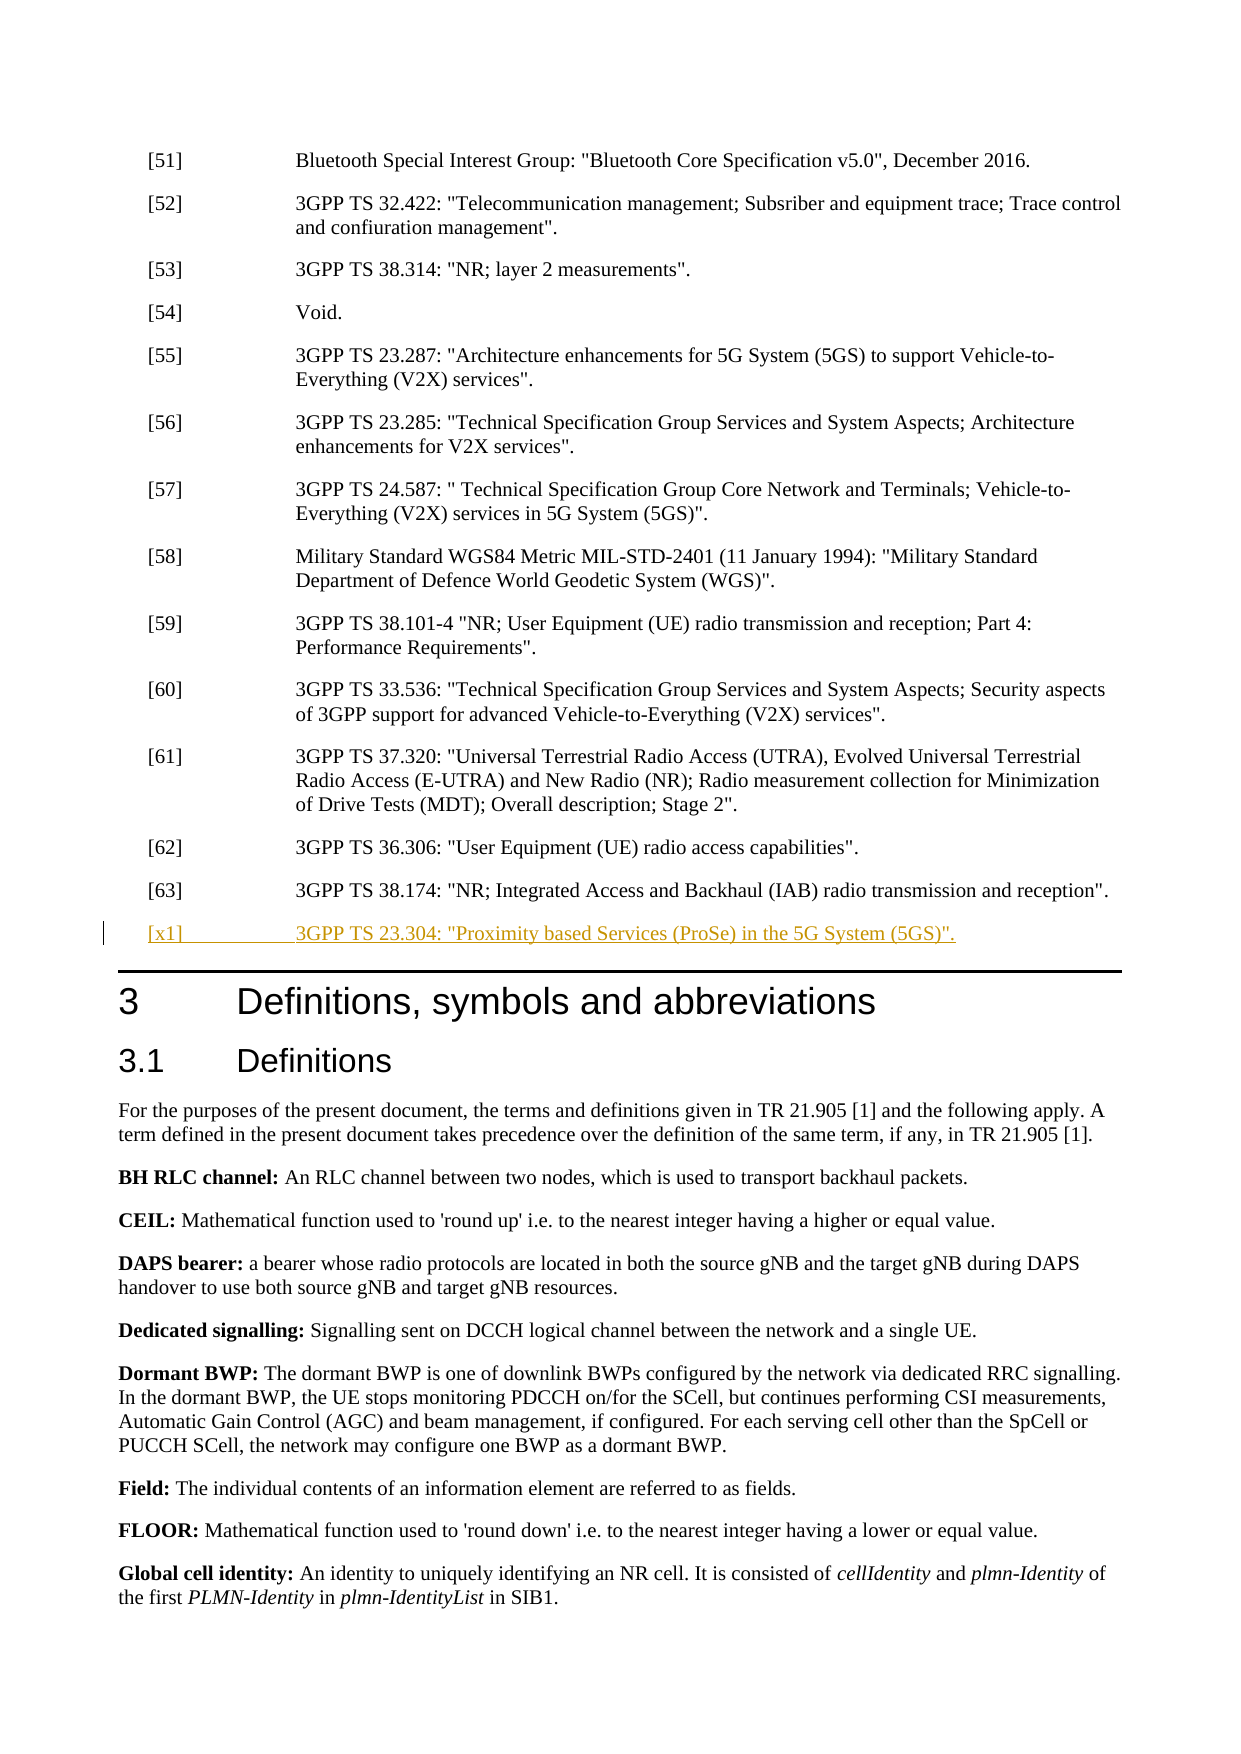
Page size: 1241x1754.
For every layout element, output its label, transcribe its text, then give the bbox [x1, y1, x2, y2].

text [56] 3GPP TS 23.285: "Technical Specification Group Services and System Aspects; Architecture enhancements for V2X services". [148, 410, 1122, 458]
text Field: The individual contents of an information element are referred to as fields. [118, 1476, 1122, 1499]
text Global cell identity: An identity to uniquely identifying an NR cell. It is consisted of cellIdentity and plmn-Identity of the first PLMN-Identity in plmn-IdentityList in SIB1. [118, 1561, 1122, 1609]
text [60] 3GPP TS 33.536: "Technical Specification Group Services and System Aspects; Security aspects of 3GPP support for advanced Vehicle-to-Everything (V2X) services". [148, 677, 1122, 726]
text Dormant BWP: The dormant BWP is one of downlink BWPs configured by the network via dedicated RRC signalling. In the dormant BWP, the UE stops monitoring PDCCH on/for the SCell, but continues performing CSI measurements, Automatic Gain Control (AGC) and beam management, if configured. For each serving cell other than the SpCell or PUCCH SCell, the network may configure one BWP as a dormant BWP. [118, 1361, 1122, 1457]
text [57] 3GPP TS 24.587: " Technical Specification Group Core Network and Terminals; Vehicle-to-Everything (V2X) services in 5G System (5GS)". [148, 477, 1122, 525]
text [58] Military Standard WGS84 Metric MIL-STD-2401 (11 January 1994): "Military Standard Department of Defence World Geodetic System (WGS)". [148, 544, 1122, 592]
subtitle 3 Definitions, symbols and abbreviations [118, 973, 1122, 1022]
text BH RLC channel: An RLC channel between two nodes, which is used to transport backhaul packets. [118, 1165, 1122, 1189]
subtitle 3.1 Definitions [118, 1041, 1122, 1079]
text [54] Void. [148, 300, 1122, 324]
text [61] 3GPP TS 37.320: "Universal Terrestrial Radio Access (UTRA), Evolved Universal Terrestrial Radio Access (E-UTRA) and New Radio (NR); Radio measurement collection for Minimization of Drive Tests (MDT); Overall description; Stage 2". [148, 744, 1122, 816]
text [62] 3GPP TS 36.306: "User Equipment (UE) radio access capabilities". [148, 835, 1122, 859]
text FLOOR: Mathematical function used to 'round down' i.e. to the nearest integer having a lower or equal value. [118, 1518, 1122, 1542]
text [55] 3GPP TS 23.287: "Architecture enhancements for 5G System (5GS) to support Vehicle-to-Everything (V2X) services". [148, 343, 1122, 391]
text [59] 3GPP TS 38.101-4 "NR; User Equipment (UE) radio transmission and reception; Part 4: Performance Requirements". [148, 611, 1122, 659]
text CEIL: Mathematical function used to 'round up' i.e. to the nearest integer having a higher or equal value. [118, 1208, 1122, 1232]
text [63] 3GPP TS 38.174: "NR; Integrated Access and Backhaul (IAB) radio transmission and reception". [148, 878, 1122, 902]
text [51] Bluetooth Special Interest Group: "Bluetooth Core Specification v5.0", December 2016. [148, 148, 1122, 172]
text Dedicated signalling: Signalling sent on DCCH logical channel between the network and a single UE. [118, 1318, 1122, 1342]
text DAPS bearer: a bearer whose radio protocols are located in both the source gNB and the target gNB during DAPS handover to use both source gNB and target gNB resources. [118, 1251, 1122, 1299]
text [52] 3GPP TS 32.422: "Telecommunication management; Subsriber and equipment trace; Trace control and confiuration management". [148, 191, 1122, 239]
text For the purposes of the present document, the terms and definitions given in TR 21.905 [1] and the following apply. A term defined in the present document takes precedence over the definition of the same term, if any, in TR 21.905 [1]. [118, 1098, 1122, 1146]
text [53] 3GPP TS 38.314: "NR; layer 2 measurements". [148, 257, 1122, 281]
